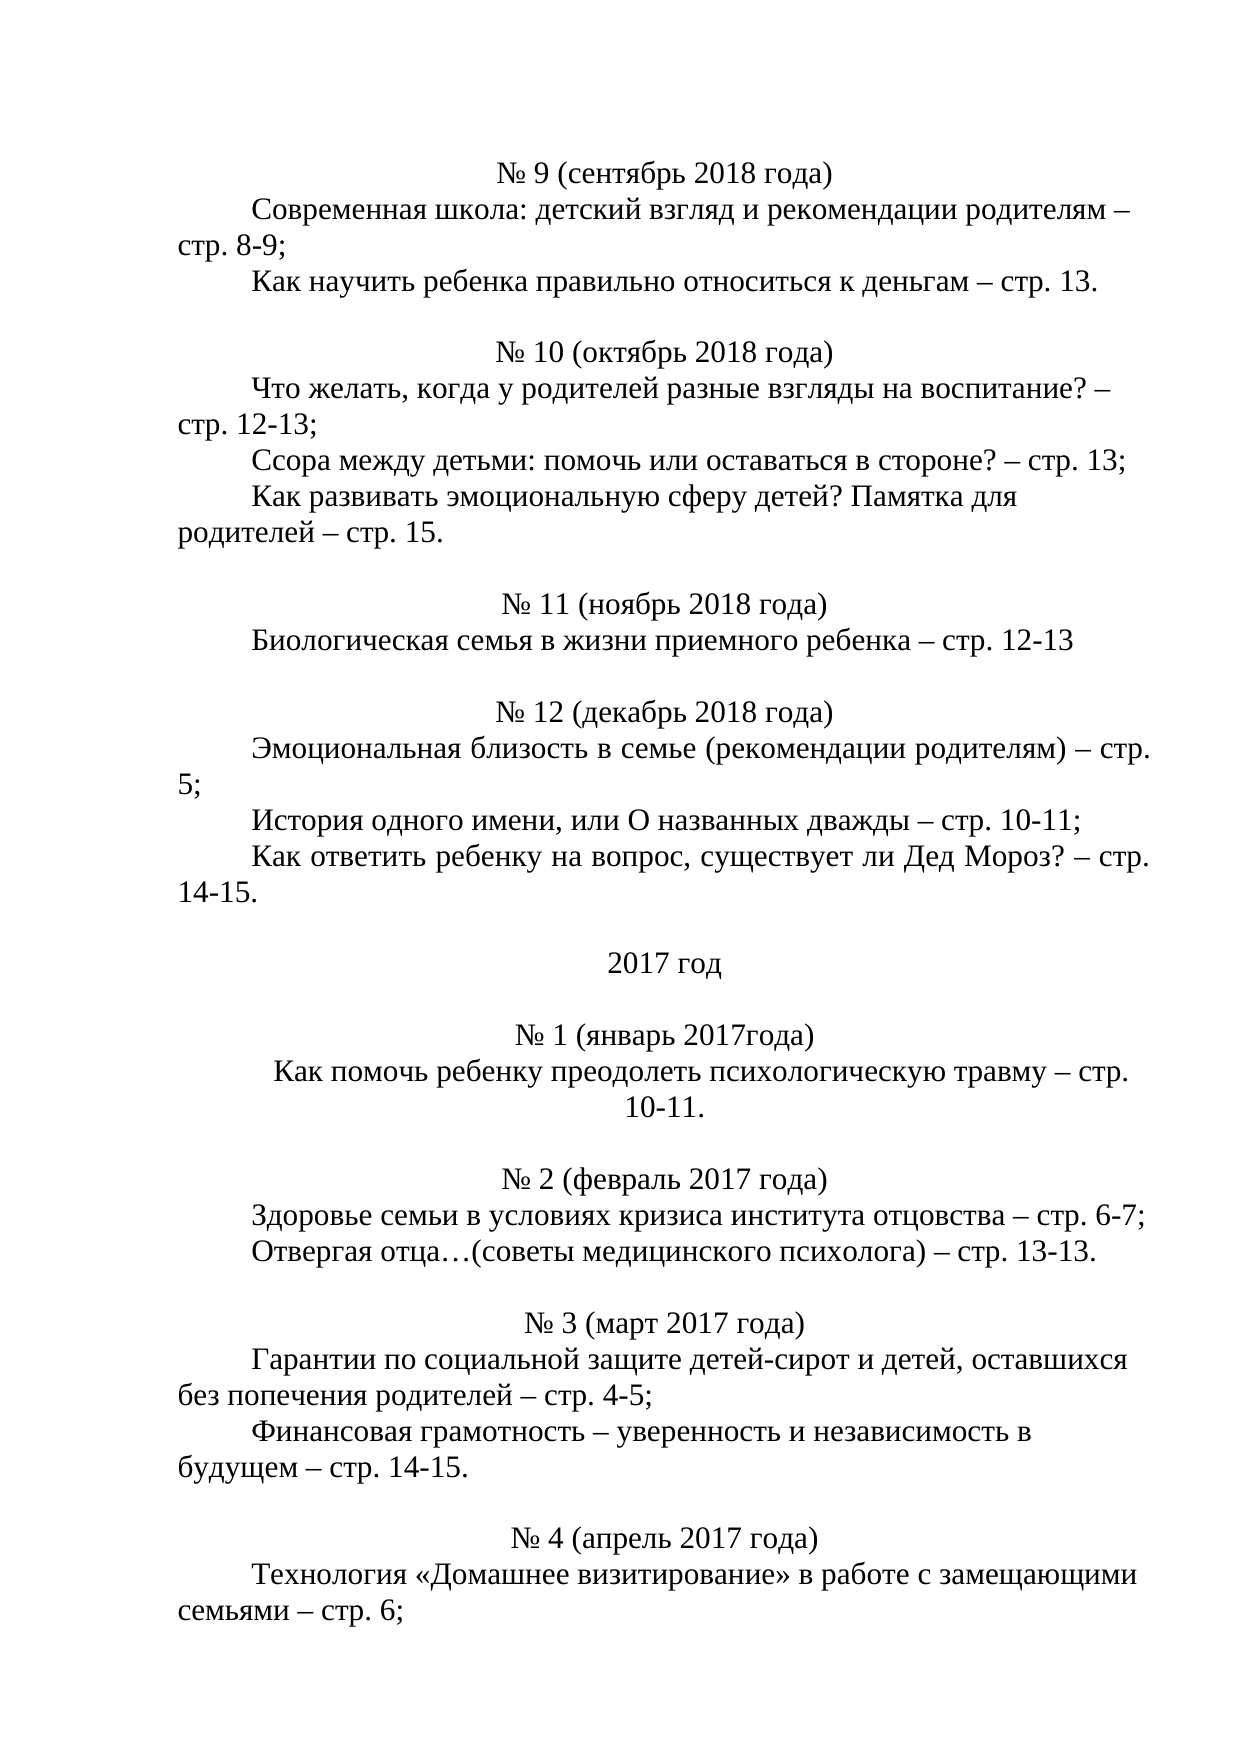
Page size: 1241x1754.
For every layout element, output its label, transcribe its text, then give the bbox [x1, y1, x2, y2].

text Как развивать эмоциональную сферу детей? Памятка для родителей – стр. 15. [177, 477, 1152, 549]
text Здоровье семьи в условиях кризиса института отцовства – стр. 6-7; [177, 1196, 1152, 1232]
text Как научить ребенка правильно относиться к деньгам – стр. 13. [177, 262, 1152, 298]
text № 11 (ноябрь 2018 года) [177, 585, 1152, 621]
text Что желать, когда у родителей разные взгляды на воспитание? – стр. 12-13; [177, 370, 1152, 442]
text № 3 (март 2017 года) [177, 1304, 1152, 1340]
text № 2 (февраль 2017 года) [177, 1160, 1152, 1196]
text 2017 год [177, 945, 1152, 981]
text Как помочь ребенку преодолеть психологическую травму – стр. 10-11. [177, 1052, 1152, 1124]
text Биологическая семья в жизни приемного ребенка – стр. 12-13 [177, 621, 1152, 657]
text Современная школа: детский взгляд и рекомендации родителям – стр. 8-9; [177, 190, 1152, 262]
text Технология «Домашнее визитирование» в работе с замещающими семьями – стр. 6; [177, 1556, 1152, 1627]
text № 12 (декабрь 2018 года) [177, 693, 1152, 729]
text № 1 (январь 2017года) [177, 1017, 1152, 1052]
text № 9 (сентябрь 2018 года) [177, 154, 1152, 190]
text Ссора между детьми: помочь или оставаться в стороне? – стр. 13; [177, 442, 1152, 477]
text № 4 (апрель 2017 года) [177, 1520, 1152, 1556]
text Как ответить ребенку на вопрос, существует ли Дед Мороз? – стр. 14-15. [177, 837, 1152, 909]
text № 10 (октябрь 2018 года) [177, 334, 1152, 370]
text Эмоциональная близость в семье (рекомендации родителям) – стр. 5; [177, 729, 1152, 801]
text Гарантии по социальной защите детей-сирот и детей, оставшихся без попечения родителей – стр. 4-5; [177, 1340, 1152, 1412]
text Отвергая отца…(советы медицинского психолога) – стр. 13-13. [177, 1232, 1152, 1268]
text Финансовая грамотность – уверенность и независимость в будущем – стр. 14-15. [177, 1412, 1152, 1484]
text История одного имени, или О названных дважды – стр. 10-11; [177, 801, 1152, 837]
